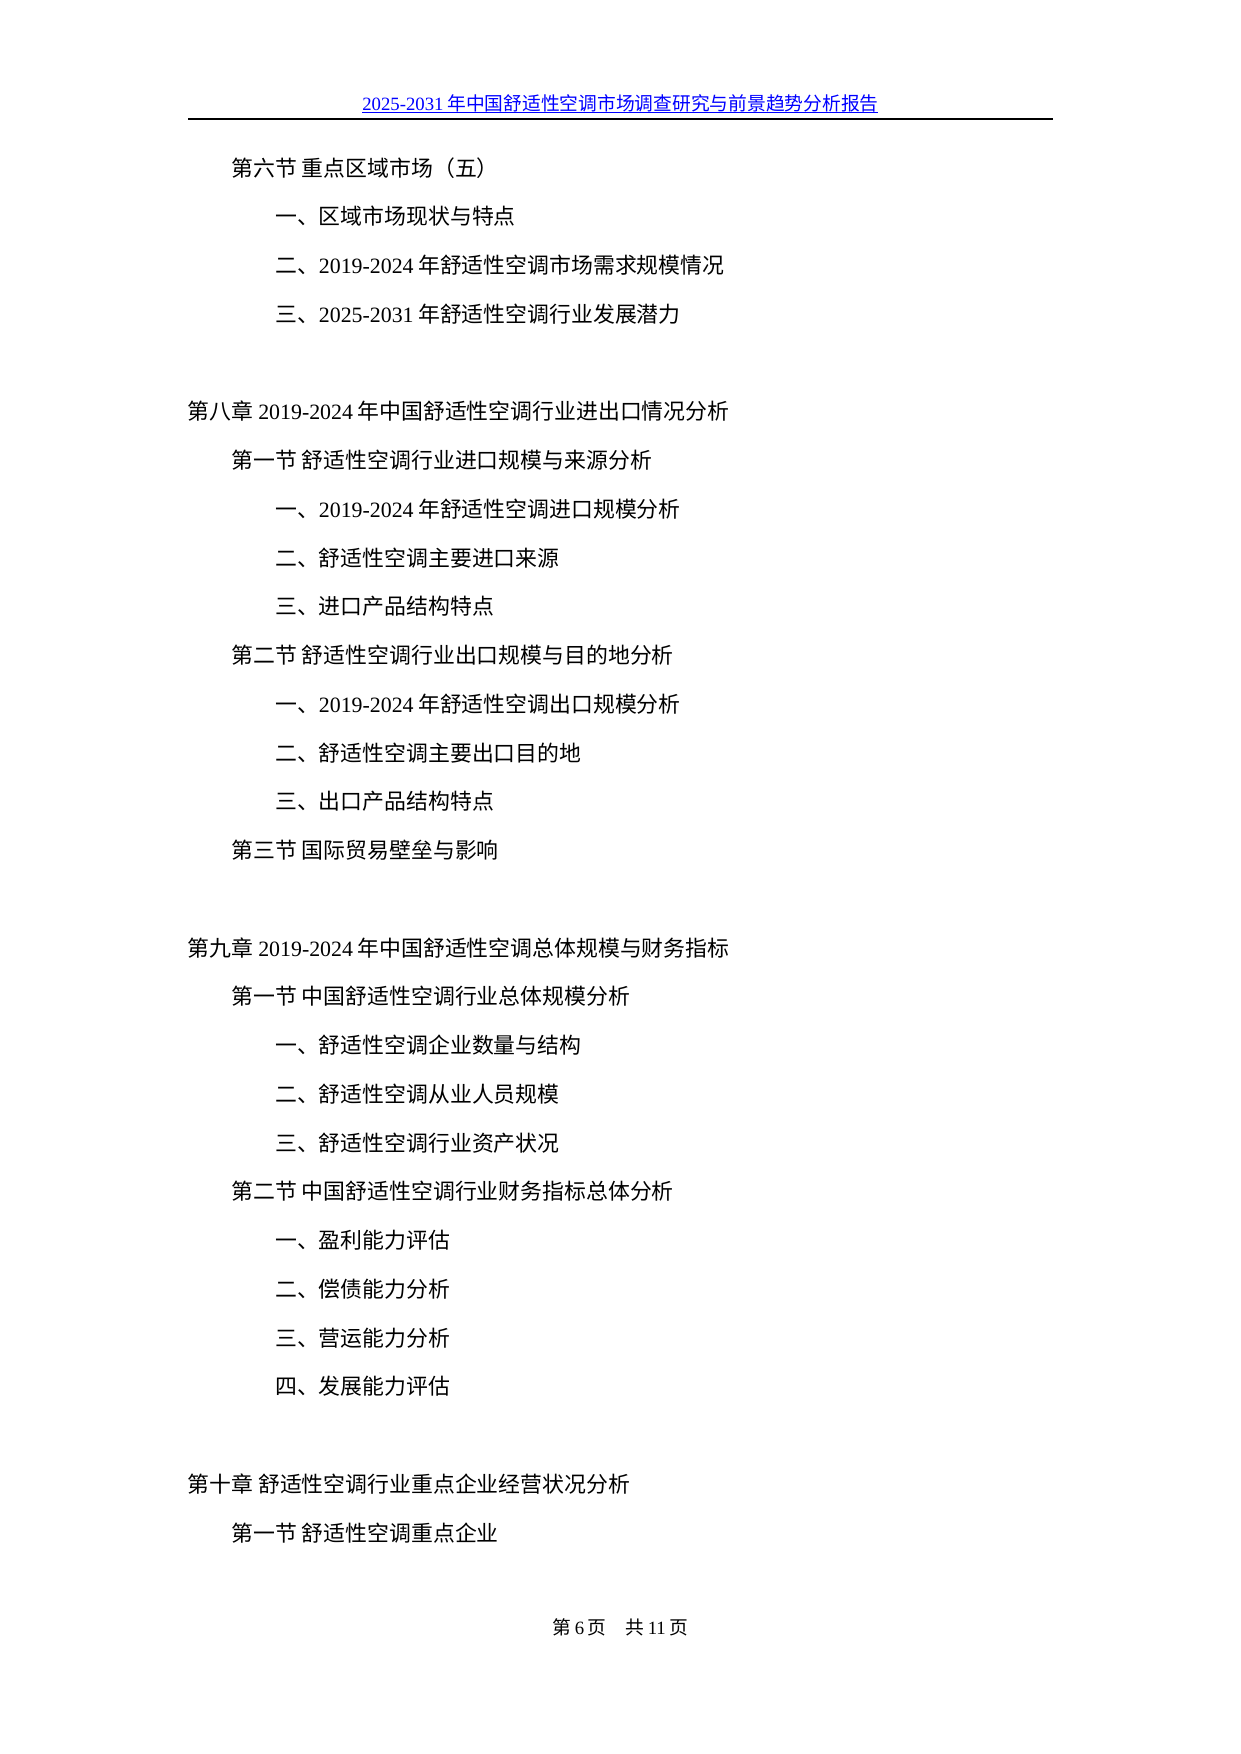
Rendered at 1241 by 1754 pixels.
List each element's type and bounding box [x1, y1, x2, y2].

text [187, 150, 1053, 1548]
